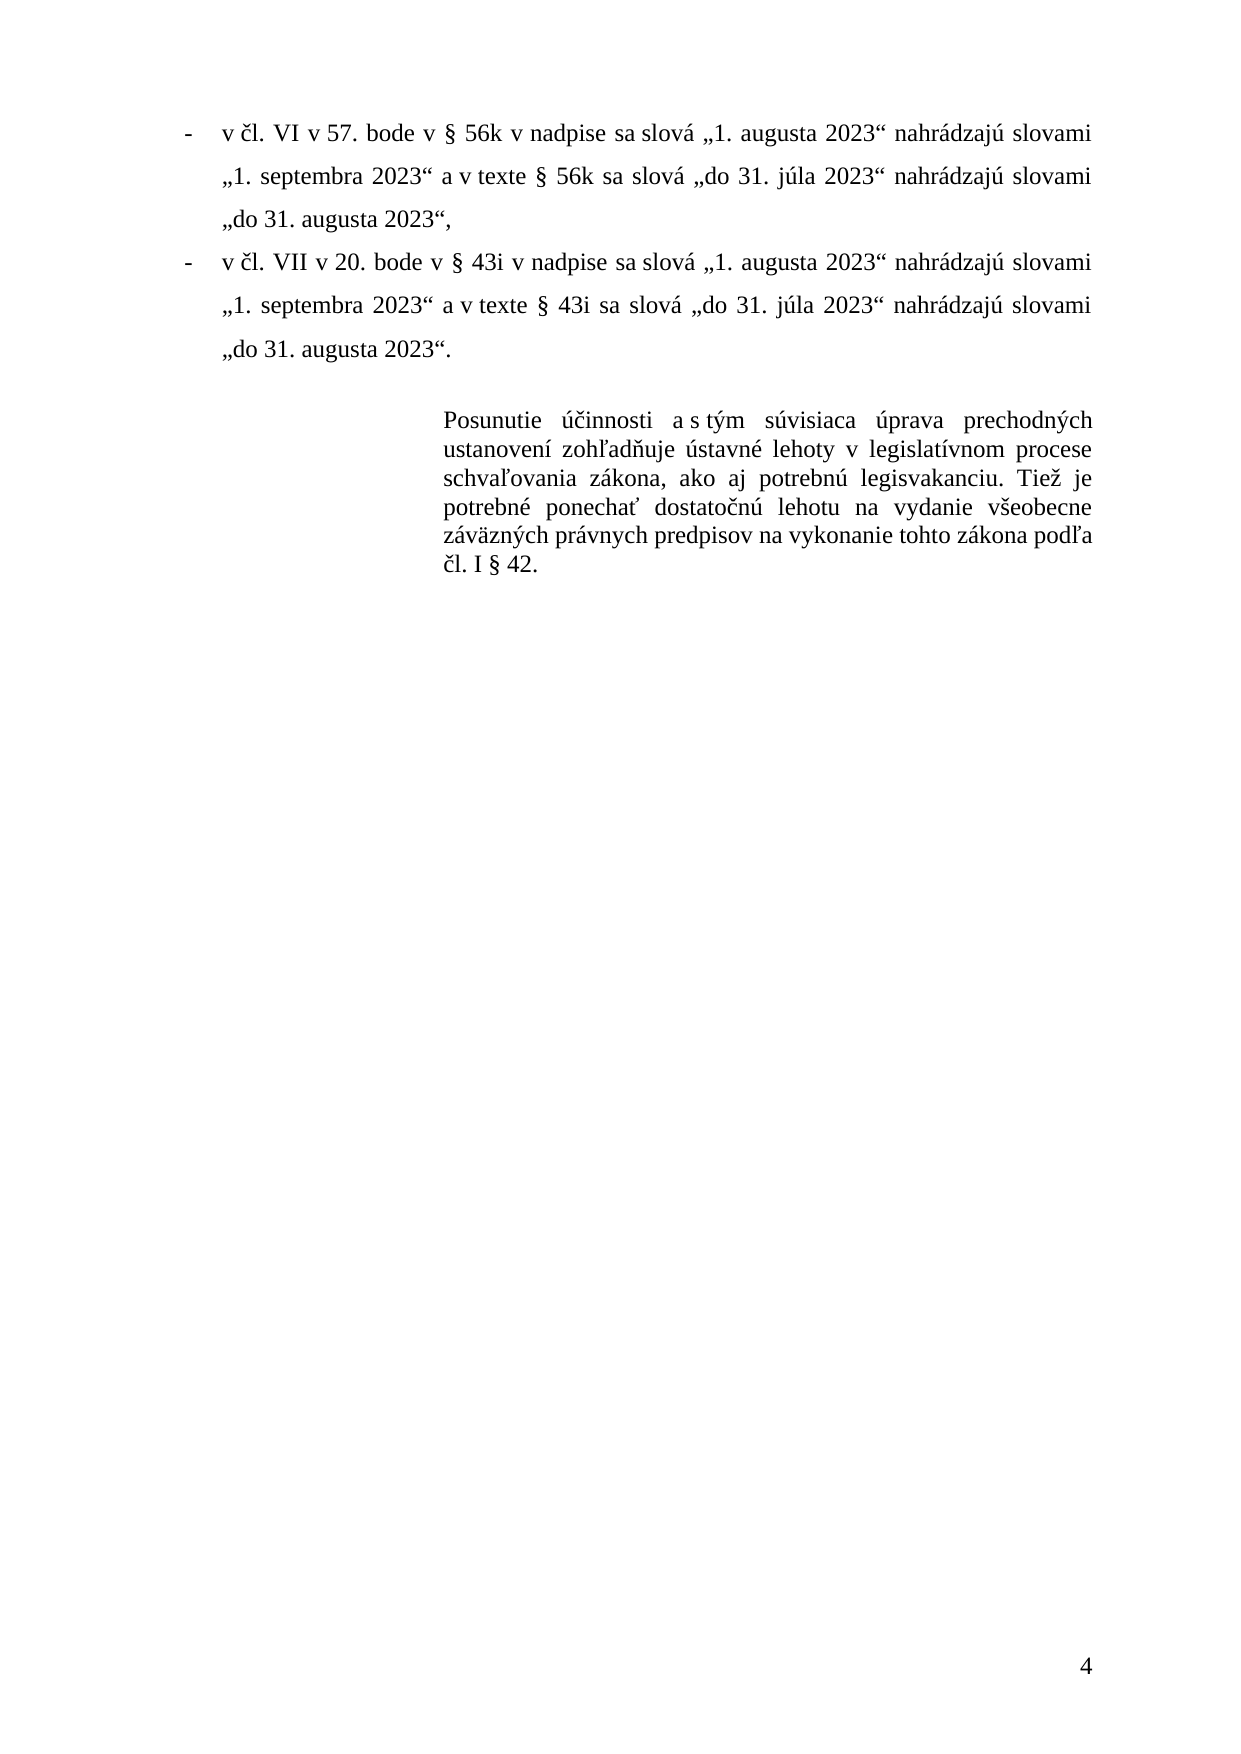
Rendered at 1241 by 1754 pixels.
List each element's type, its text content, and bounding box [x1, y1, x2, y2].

list v čl. VII v 20. bode v § 43i v nadpise sa slová „1. augusta 2023“ nahrádzajú slovami „1. septembra 2023“ a v texte § 43i sa slová „do 31. júla 2023“ nahrádzajú slovami „do 31. augusta 2023“. [184, 247, 1092, 362]
list v čl. VI v 57. bode v § 56k v nadpise sa slová „1. augusta 2023“ nahrádzajú slovami „1. septembra 2023“ a v texte § 56k sa slová „do 31. júla 2023“ nahrádzajú slovami „do 31. augusta 2023“, [184, 118, 1092, 233]
text Posunutie účinnosti a s tým súvisiaca úprava prechodných ustanovení zohľadňuje ústavné lehoty v legislatívnom procese schvaľovania zákona, ako aj potrebnú legisvakanciu. Tiež je potrebné ponechať dostatočnú lehotu na vydanie všeobecne záväzných právnych predpisov na vykonanie tohto zákona podľa čl. I § 42. [443, 406, 1092, 578]
